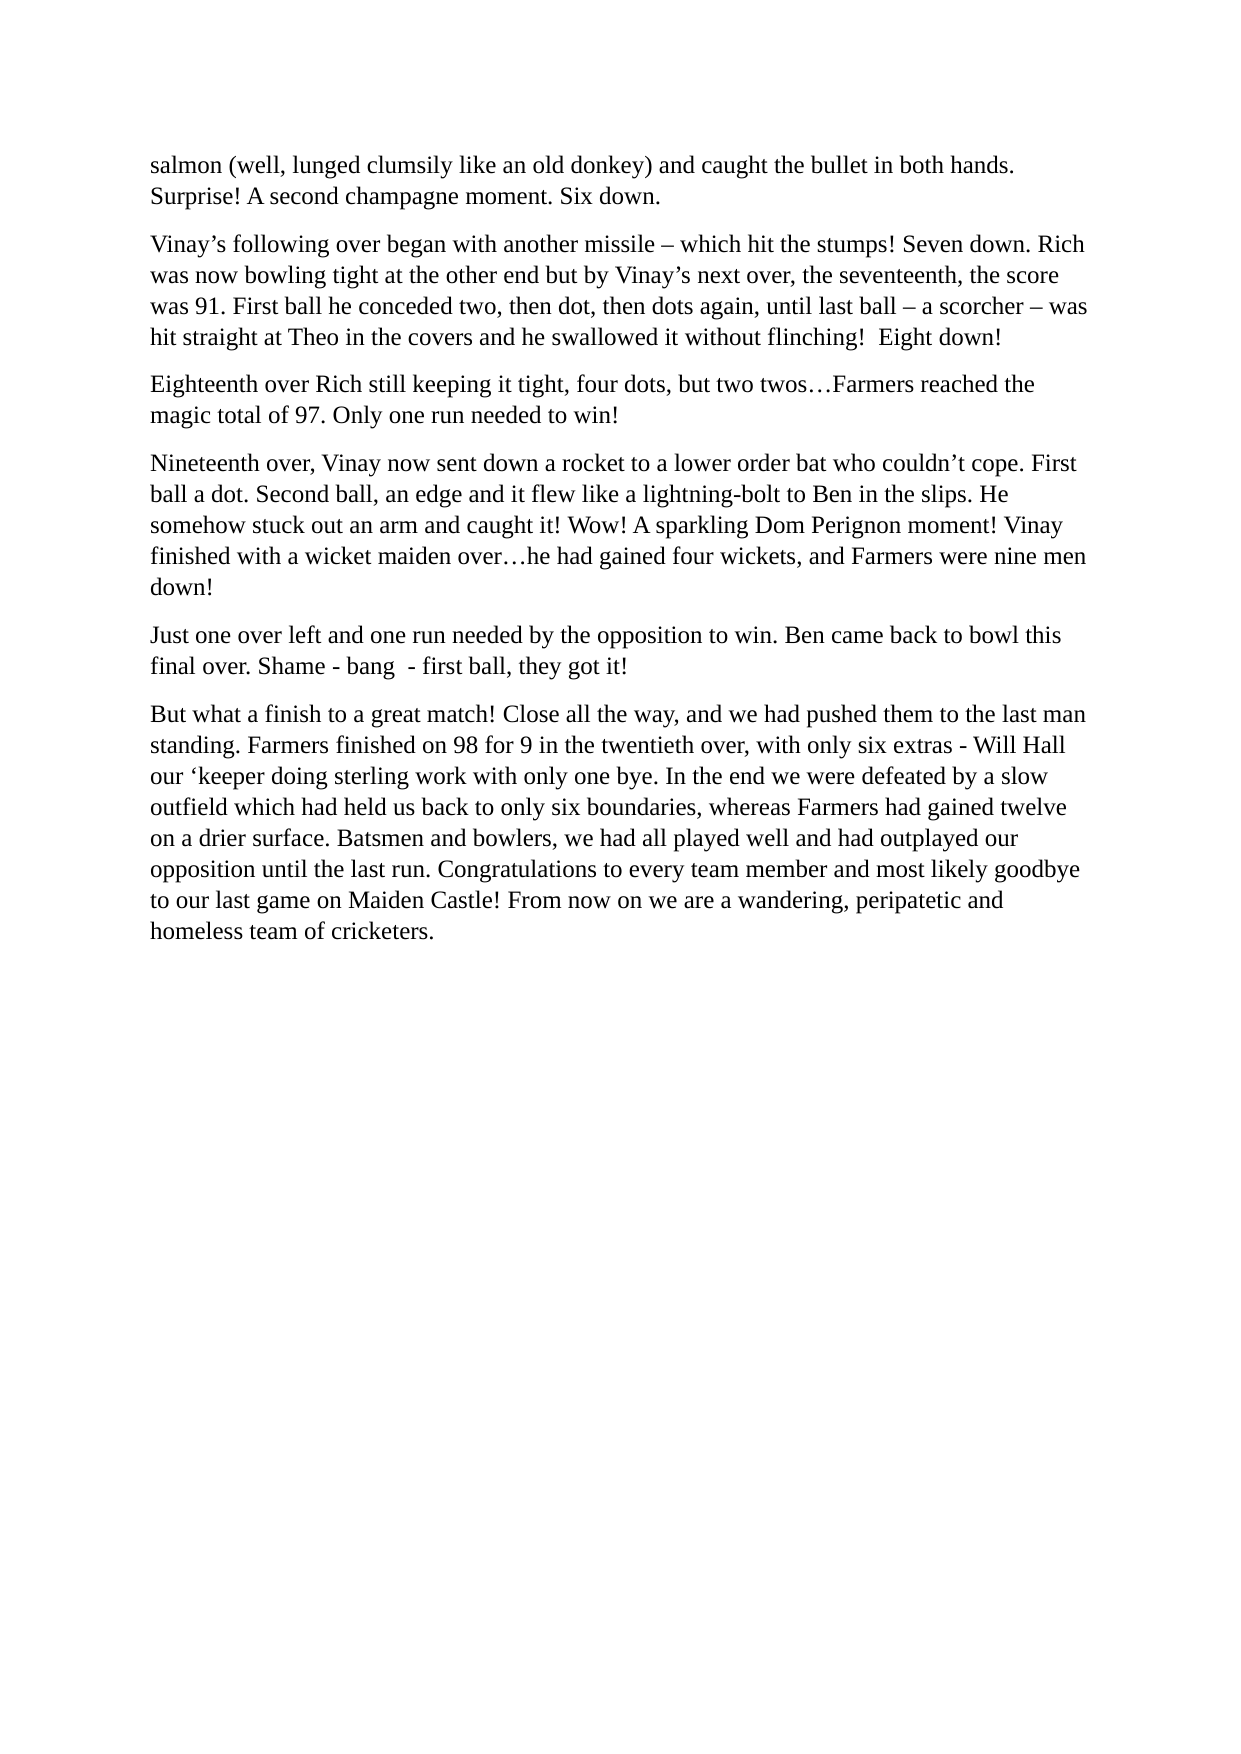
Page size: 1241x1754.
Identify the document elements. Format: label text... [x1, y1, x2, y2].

text But what a finish to a great match! Close all the way, and we had pushed them to the last man standing. Farmers finished on 98 for 9 in the twentieth over, with only six extras - Will Hall our ‘keeper doing sterling work with only one bye. In the end we were defeated by a slow outfield which had held us back to only six boundaries, whereas Farmers had gained twelve on a drier surface. Batsmen and bowlers, we had all played well and had outplayed our opposition until the last run. Congratulations to every team member and most likely goodbye to our last game on Maiden Castle! From now on we are a wandering, peripatetic and homeless team of cricketers. [150, 699, 1090, 945]
text Eighteenth over Rich still keeping it tight, four dots, but two twos…Farmers reached the magic total of 97. Only one run needed to win! [150, 369, 1090, 429]
text Nineteenth over, Vinay now sent down a rocket to a lower order bat who couldn’t cope. First ball a dot. Second ball, an edge and it flew like a lightning-bolt to Ben in the slips. He somehow stuck out an arm and caught it! Wow! A sparkling Dom Perignon moment! Vinay finished with a wicket maiden over…he had gained four wickets, and Farmers were nine men down! [150, 448, 1090, 601]
text Just one over left and one run needed by the opposition to win. Ben came back to bowl this final over. Shame - bang - first ball, they got it! [150, 620, 1090, 680]
text Vinay’s following over began with another missile – which hit the stumps! Seven down. Rich was now bowling tight at the other end but by Vinay’s next over, the seventeenth, the score was 91. First ball he conceded two, then dot, then dots again, until last ball – a scorcher – was hit straight at Theo in the covers and he swallowed it without flinching! Eight down! [150, 229, 1090, 351]
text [150, 150, 1090, 210]
